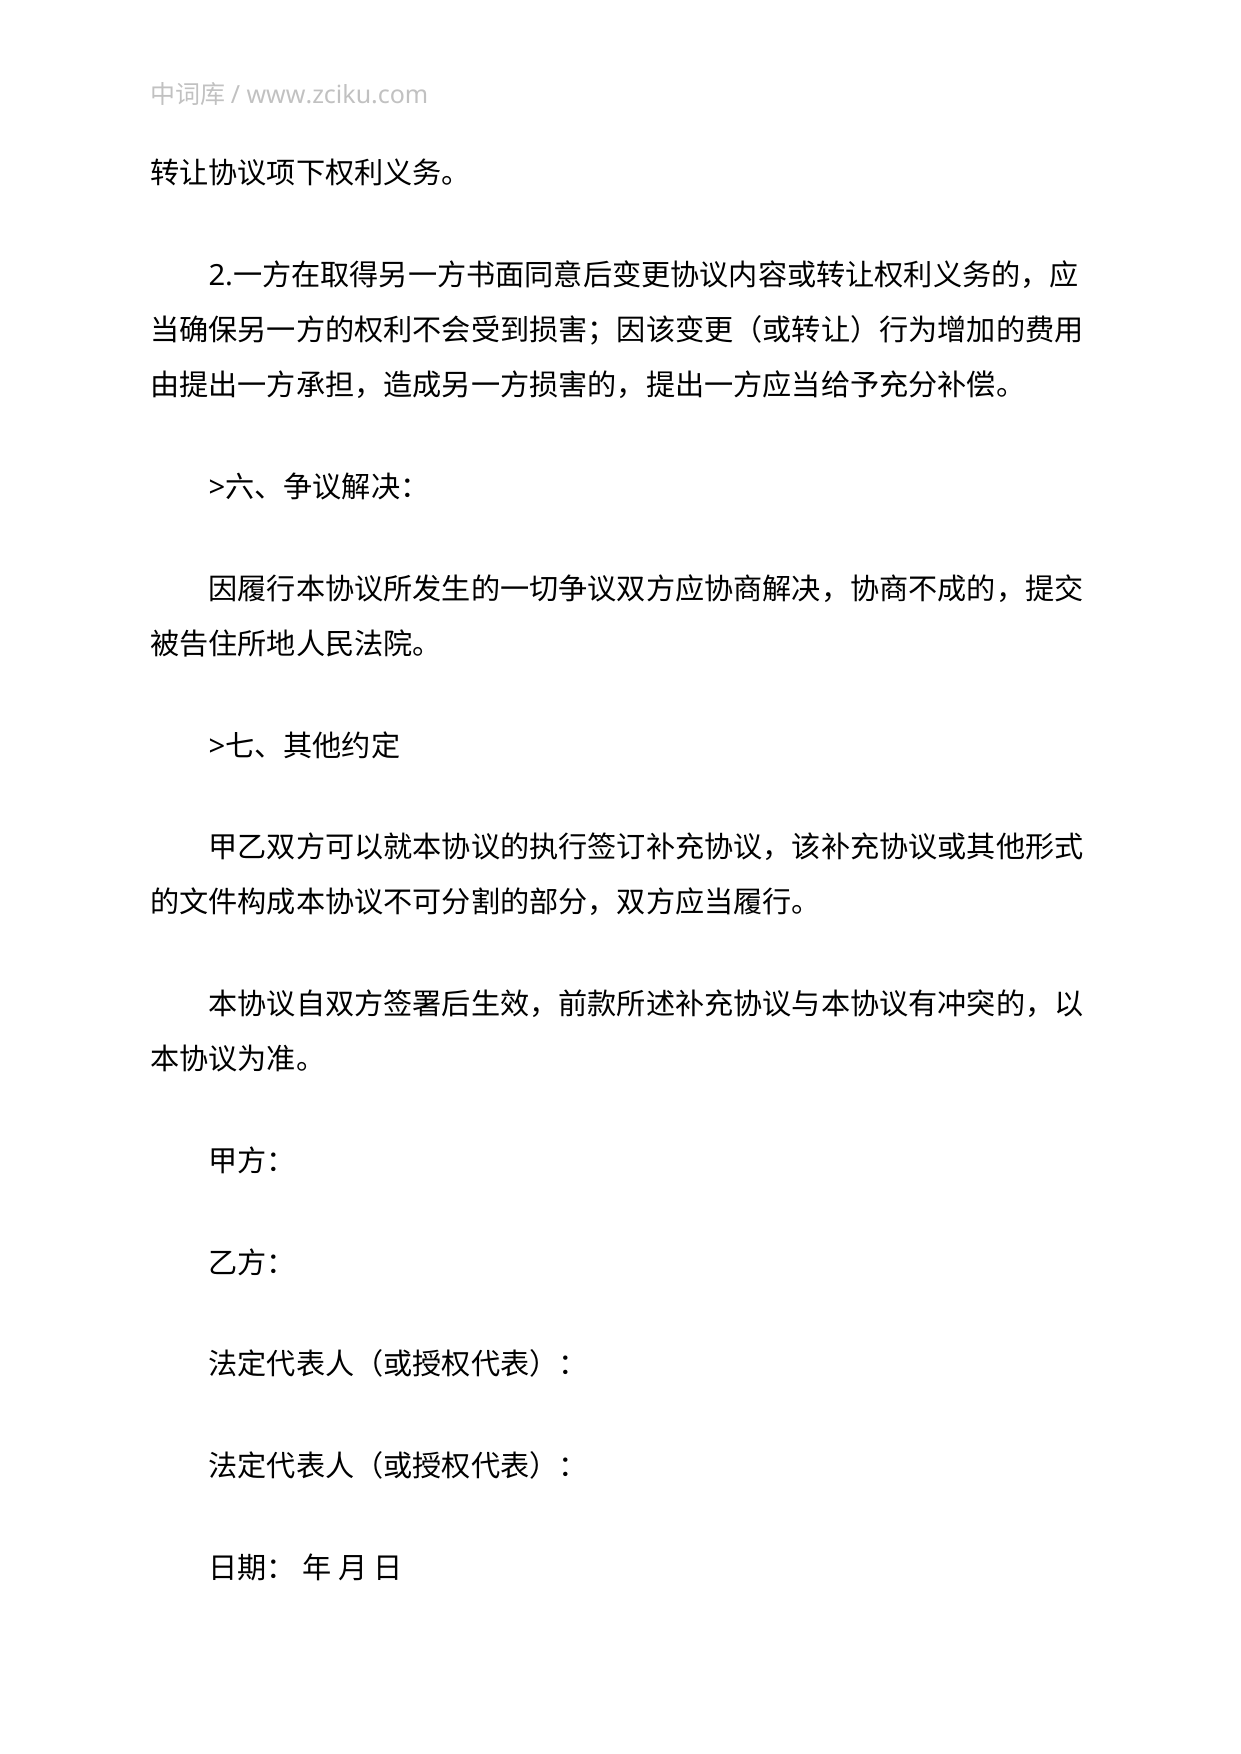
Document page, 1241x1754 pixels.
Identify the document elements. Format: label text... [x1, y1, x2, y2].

text 日期： 年 月 日 [150, 1544, 1090, 1587]
text 法定代表人（或授权代表）： [150, 1443, 1090, 1485]
text >六、争议解决： [150, 463, 1090, 506]
text >七、其他约定 [150, 722, 1090, 764]
text 甲方： [150, 1137, 1090, 1180]
text 本协议自双方签署后生效，前款所述补充协议与本协议有冲突的，以本协议为准。 [150, 981, 1090, 1078]
text 因履行本协议所发生的一切争议双方应协商解决，协商不成的，提交被告住所地人民法院。 [150, 565, 1090, 663]
text 2.一方在取得另一方书面同意后变更协议内容或转让权利义务的，应当确保另一方的权利不会受到损害；因该变更（或转让）行为增加的费用由提出一方承担，造成另一方损害的，提出一方应当给予充分补偿。 [150, 252, 1090, 404]
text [150, 150, 1090, 192]
text 乙方： [150, 1239, 1090, 1281]
text 甲乙双方可以就本协议的执行签订补充协议，该补充协议或其他形式的文件构成本协议不可分割的部分，双方应当履行。 [150, 824, 1090, 921]
text 法定代表人（或授权代表）： [150, 1341, 1090, 1383]
